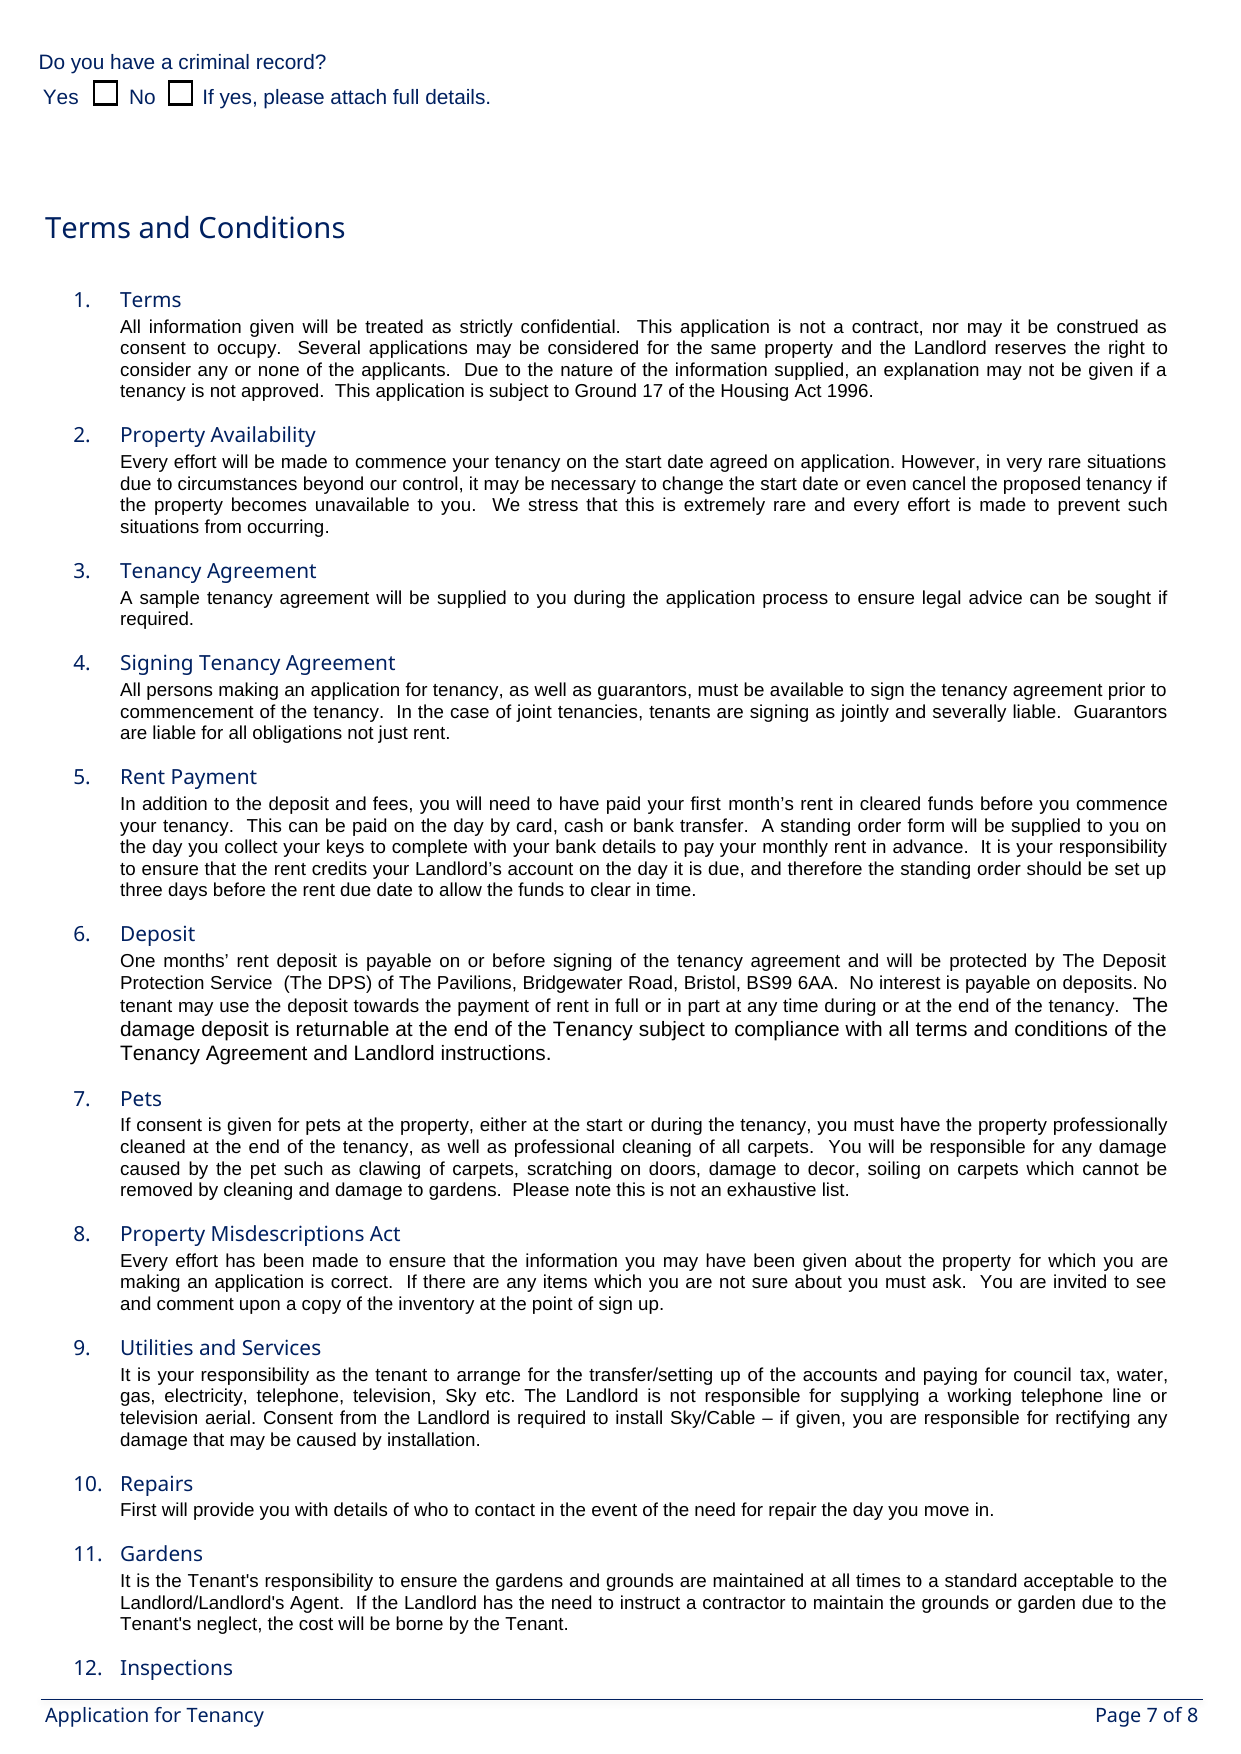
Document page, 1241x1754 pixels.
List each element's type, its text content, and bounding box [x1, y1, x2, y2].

list Property Availability [73, 420, 1168, 449]
text In addition to the deposit and fees, you will need to have paid your first month’s rent in cleared funds before you commence your tenancy. This can be paid on the day by card, cash or bank transfer. A standing order form will be supplied to you on the day you collect your keys to complete with your bank details to pay your monthly rent in advance. It is your responsibility to ensure that the rent credits your Landlord’s account on the day it is due, and therefore the standing order should be set up three days before the rent due date to allow the funds to clear in time. [120, 793, 1168, 901]
list Signing Tenancy Agreement [73, 648, 1168, 677]
text A sample tenancy agreement will be supplied to you during the application process to ensure legal advice can be sought if required. [120, 586, 1168, 629]
table_cell Yes [38, 80, 85, 114]
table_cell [198, 80, 1201, 114]
text Terms and Conditions [45, 208, 1195, 247]
list Repairs [73, 1469, 1168, 1497]
text If consent is given for pets at the property, either at the start or during the tenancy, you must have the property professionally cleaned at the end of the tenancy, as well as professional cleaning of all carpets. You will be responsible for any damage caused by the pet such as clawing of carpets, scratching on doors, damage to decor, soiling on carpets which cannot be removed by cleaning and damage to gardens. Please note this is not an exhaustive list. [120, 1114, 1168, 1200]
list Tenancy Agreement [73, 556, 1168, 584]
list Utilities and Services [73, 1333, 1168, 1362]
list Property Misdescriptions Act [73, 1219, 1168, 1248]
text Every effort will be made to commence your tenancy on the start date agreed on application. However, in very rare situations due to circumstances beyond our control, it may be necessary to change the start date or even cancel the proposed tenancy if the property becomes unavailable to you. We stress that this is extremely rare and every effort is made to prevent such situations from occurring. [120, 451, 1168, 537]
list Deposit [73, 919, 1168, 948]
table_cell [160, 80, 198, 114]
text Every effort has been made to ensure that the information you may have been given about the property for which you are making an application is correct. If there are any items which you are not sure about you must ask. You are invited to see and comment upon a copy of the inventory at the point of sign up. [120, 1250, 1168, 1314]
text One months’ rent deposit is payable on or before signing of the tenancy agreement and will be protected by The Deposit Protection Service (The DPS) of The Pavilions, Bridgewater Road, Bristol, BS99 6AA. No interest is payable on deposits. No tenant may use the deposit towards the payment of rent in full or in part at any time during or at the end of the tenancy. The damage deposit is returnable at the end of the Tenancy subject to compliance with all terms and conditions of the Tenancy Agreement and Landlord instructions. [120, 950, 1168, 1065]
list Rent Payment [73, 762, 1168, 791]
list Gardens [73, 1539, 1168, 1568]
text First will provide you with details of who to contact in the event of the need for repair the day you move in. [120, 1499, 1168, 1521]
table_cell No [123, 80, 160, 114]
table_cell [85, 80, 123, 114]
text It is the Tenant's responsibility to ensure the gardens and grounds are maintained at all times to a standard acceptable to the Landlord/Landlord's Agent. If the Landlord has the need to instruct a contractor to maintain the grounds or garden due to the Tenant's neglect, the cost will be borne by the Tenant. [120, 1570, 1168, 1635]
list Inspections [73, 1653, 1168, 1682]
list Terms [73, 285, 1168, 313]
text All persons making an application for tenancy, as well as guarantors, must be available to sign the tenancy agreement prior to commencement of the tenancy. In the case of joint tenancies, tenants are signing as jointly and severally liable. Guarantors are liable for all obligations not just rent. [120, 679, 1168, 743]
text All information given will be treated as strictly confidential. This application is not a contract, nor may it be construed as consent to occupy. Several applications may be considered for the same property and the Landlord reserves the right to consider any or none of the applicants. Due to the nature of the information supplied, an explanation may not be given if a tenancy is not approved. This application is subject to Ground 17 of the Housing Act 1996. [120, 315, 1168, 402]
table_cell Do you have a criminal record? [38, 45, 1201, 79]
list Pets [73, 1084, 1168, 1112]
text It is your responsibility as the tenant to arrange for the transfer/setting up of the accounts and paying for council tax, water, gas, electricity, telephone, television, Sky etc. The Landlord is not responsible for supplying a working telephone line or television aerial. Consent from the Landlord is required to install Sky/Cable – if given, you are responsible for rectifying any damage that may be caused by installation. [120, 1364, 1168, 1450]
